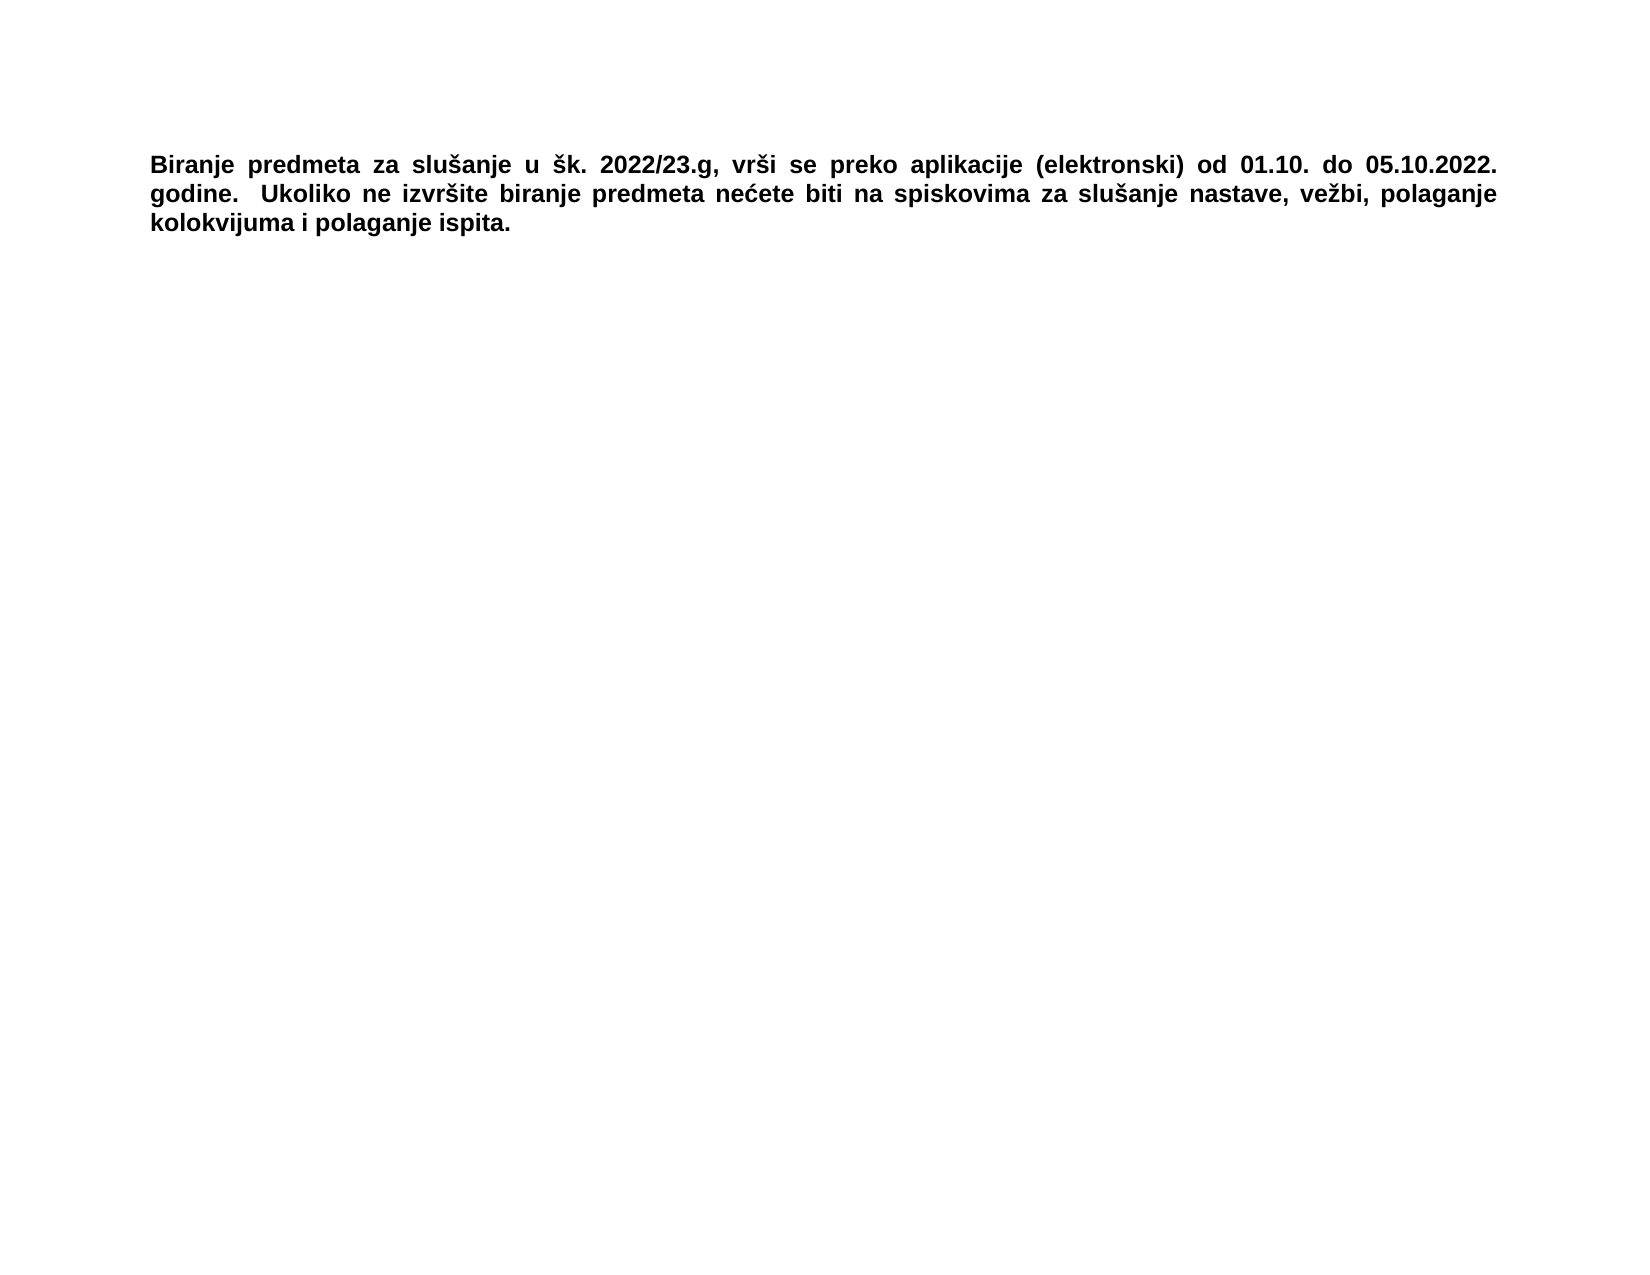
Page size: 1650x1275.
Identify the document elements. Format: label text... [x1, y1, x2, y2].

text Biranje predmeta za slušanje u šk. 2022/23.g, vrši se preko aplikacije (elektronski) od 01.10. do 05.10.2022. godine. Ukoliko ne izvršite biranje predmeta nećete biti na spiskovima za slušanje nastave, vežbi, polaganje kolokvijuma i polaganje ispita. [150, 150, 1500, 236]
